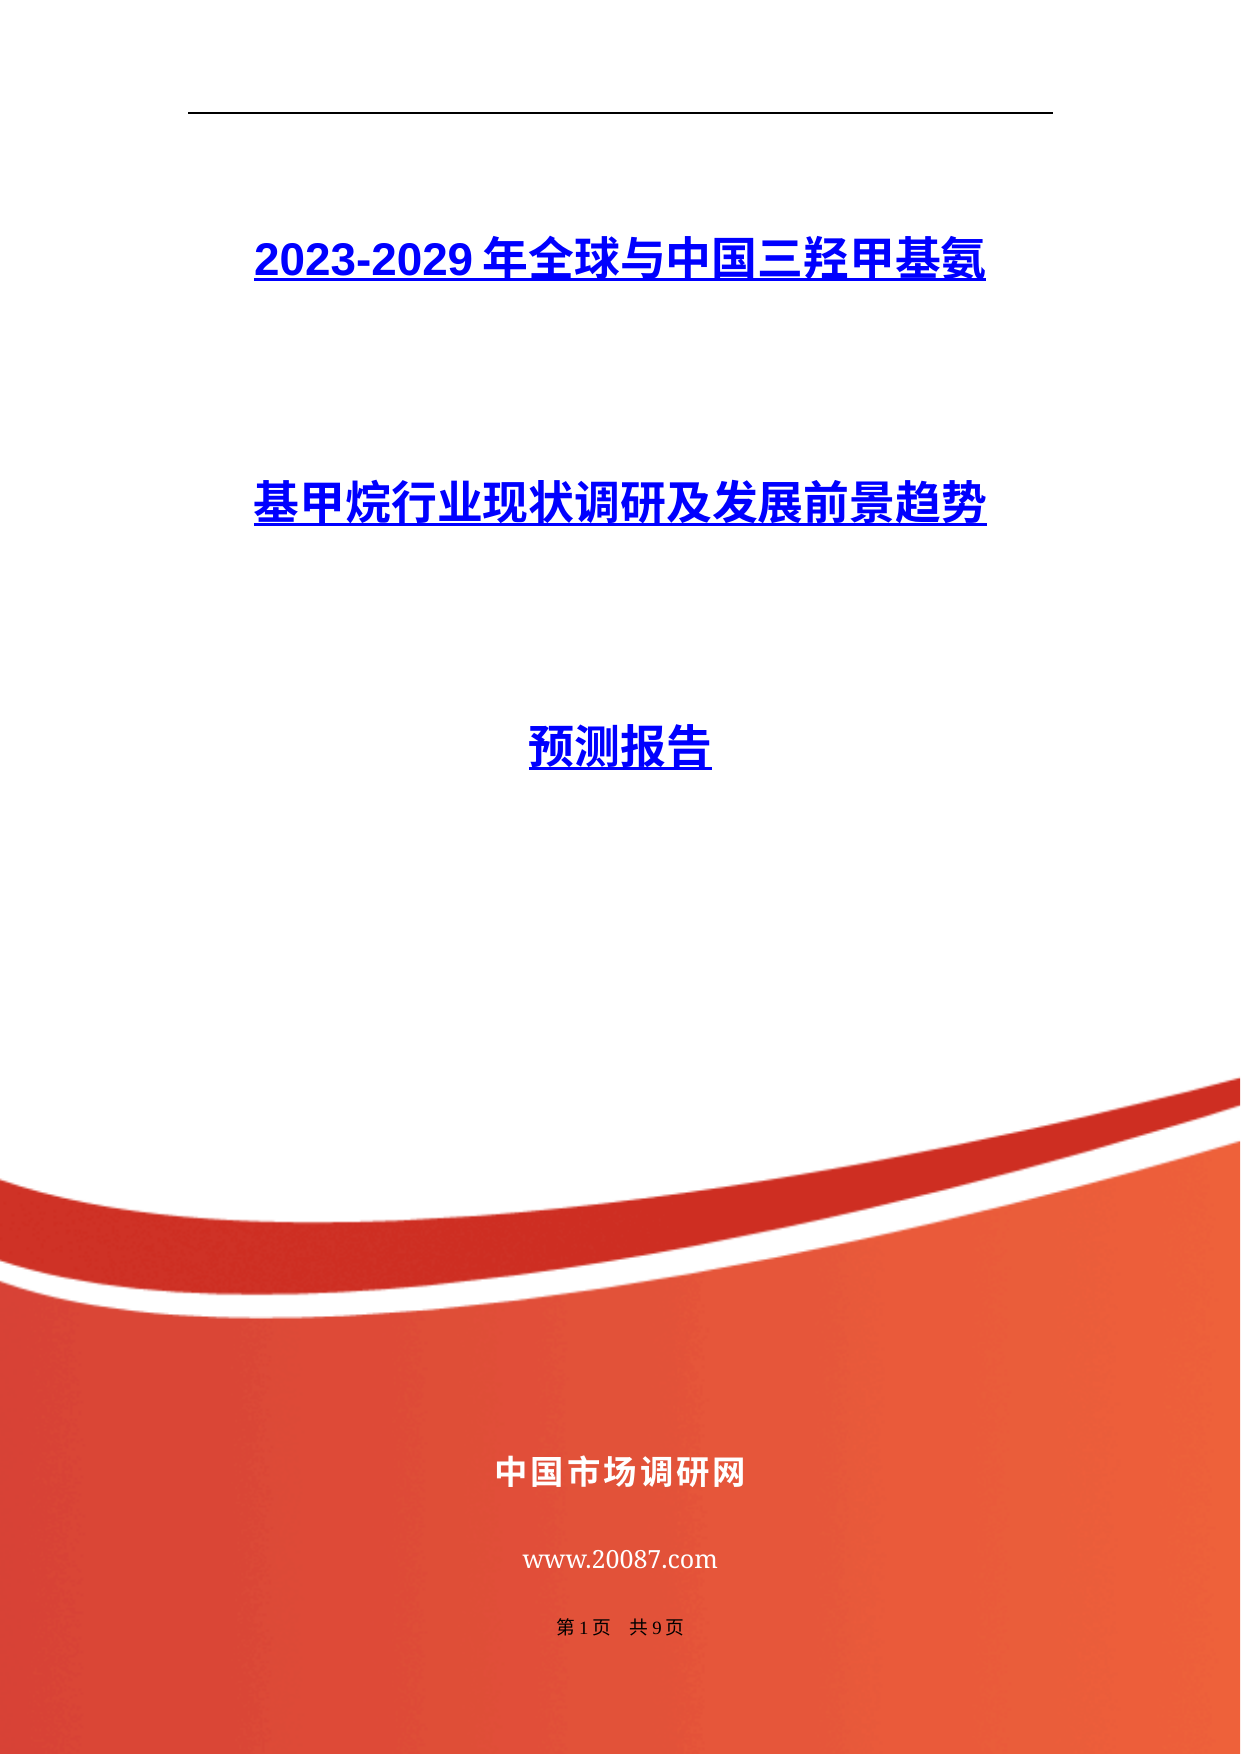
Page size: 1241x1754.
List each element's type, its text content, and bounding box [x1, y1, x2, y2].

picture [0, 1006, 1241, 1754]
subtitle 中国市场调研网 [187, 1437, 1053, 1502]
table_header 2023-2029年全球与中国三羟甲基氨基甲烷行业现状调研及发展前景趋势预测报告 [188, 207, 1053, 871]
text www.20087.com [187, 1526, 1053, 1591]
